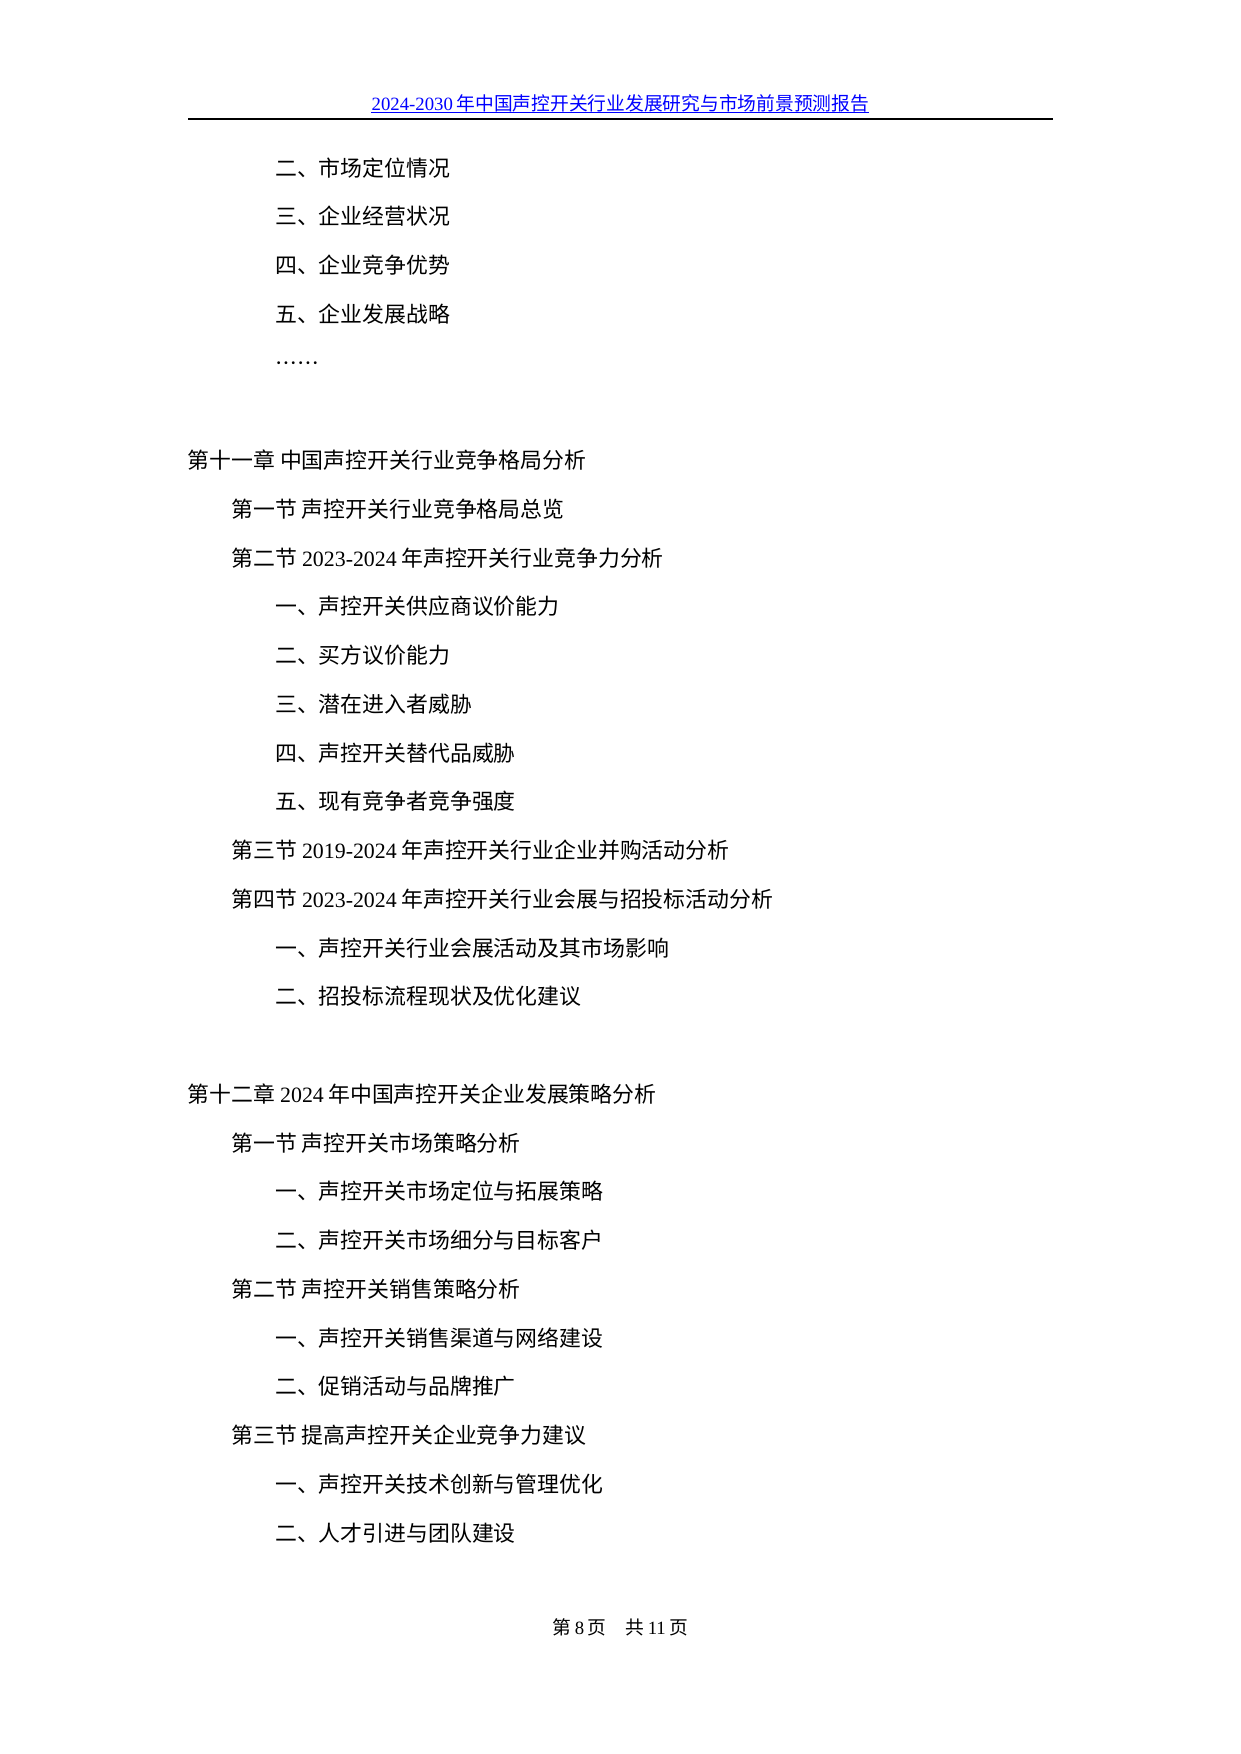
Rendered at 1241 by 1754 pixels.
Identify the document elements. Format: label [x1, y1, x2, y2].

text [187, 150, 1053, 1548]
